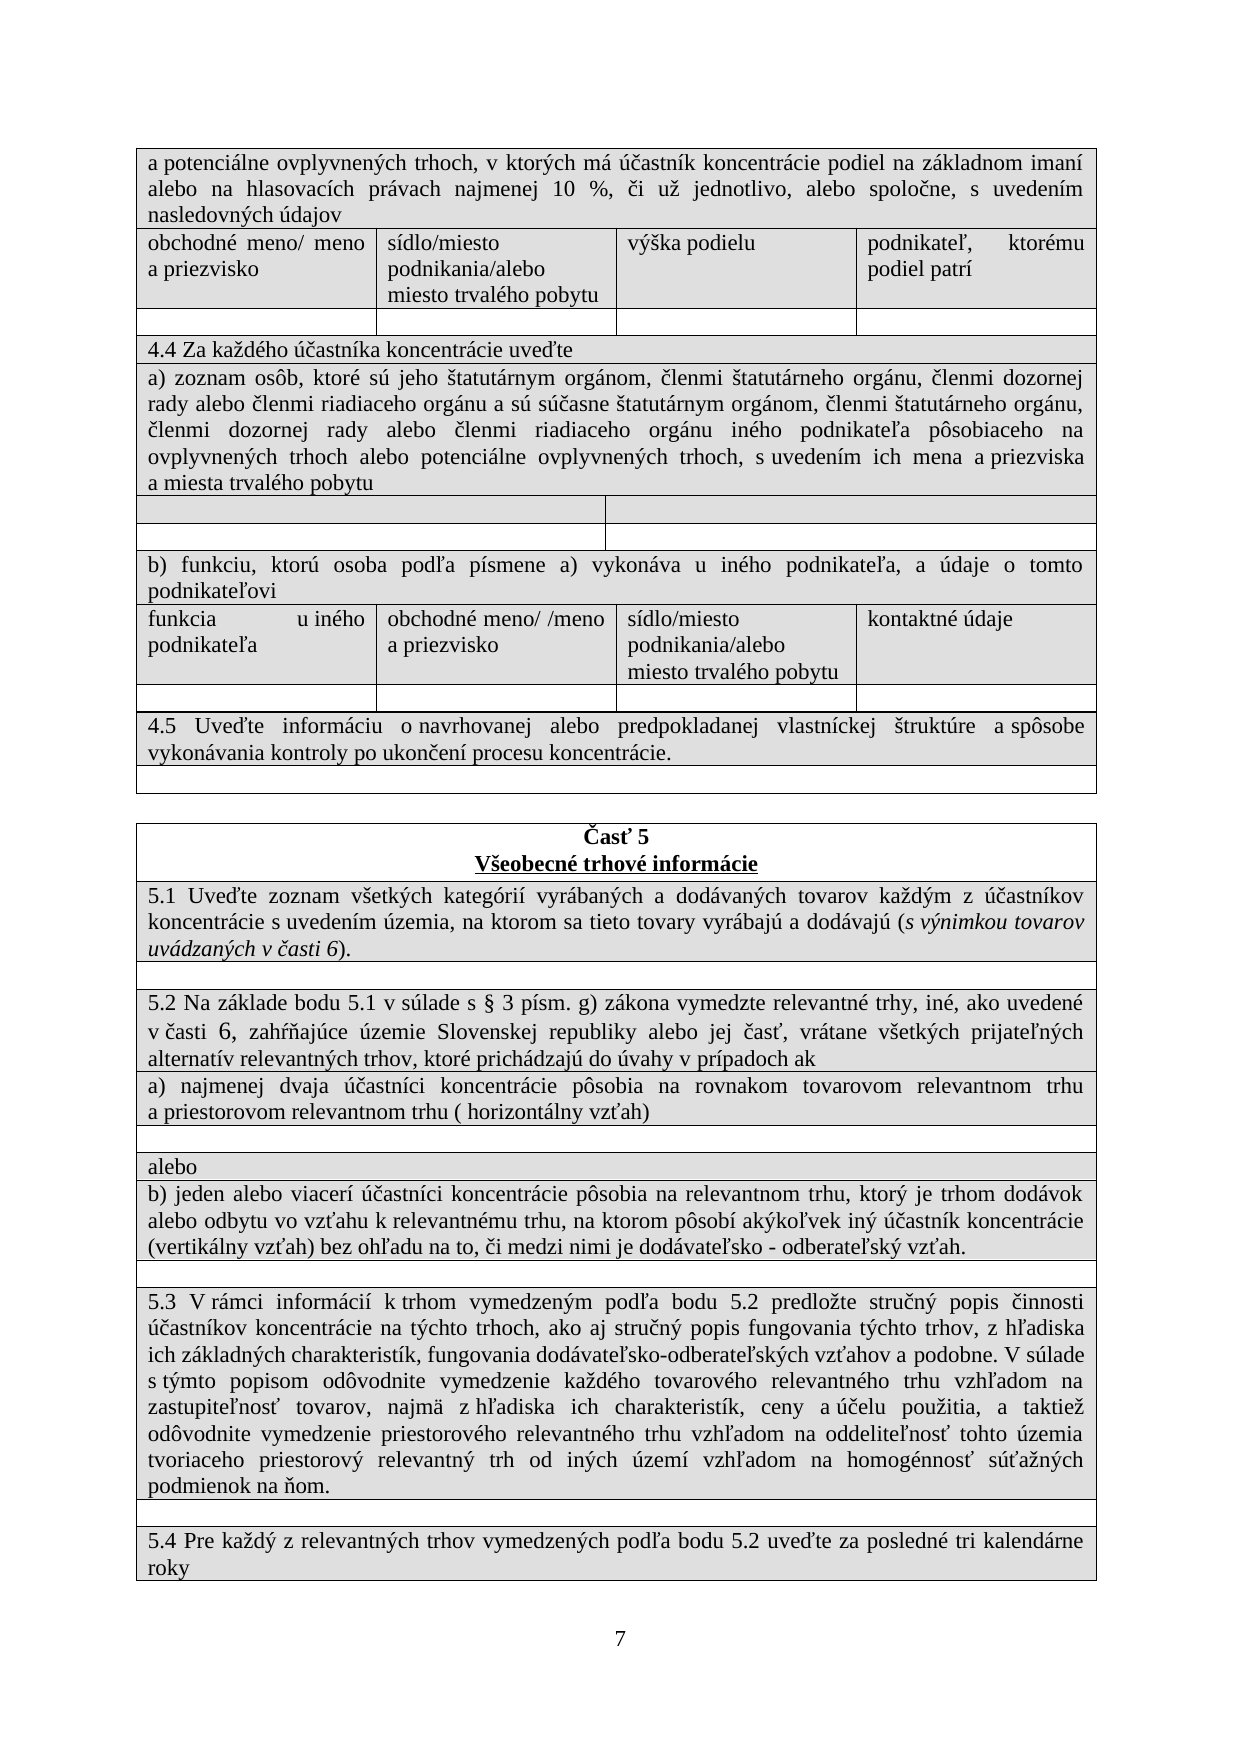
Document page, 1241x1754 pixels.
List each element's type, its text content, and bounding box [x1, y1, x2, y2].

table_cell alebo [137, 1153, 1096, 1179]
table_cell [617, 685, 856, 711]
table_cell funkcia u iného podnikateľa [137, 605, 376, 684]
table_cell 5.1 Uveďte zoznam všetkých kategórií vyrábaných a dodávaných tovarov každým z účastníkov koncentrácie s uvedením územia, na ktorom sa tieto tovary vyrábajú a dodávajú (s výnimkou tovarov uvádzaných v časti 6). [137, 882, 1096, 961]
table_cell [137, 1126, 1096, 1152]
table_cell [137, 1500, 1096, 1526]
table_cell sídlo/miesto podnikania/alebo miesto trvalého pobytu [617, 605, 856, 684]
table_cell [137, 766, 1096, 793]
table_cell 5.4 Pre každý z relevantných trhov vymedzených podľa bodu 5.2 uveďte za posledné tri kalendárne roky [137, 1527, 1096, 1580]
table_cell [137, 496, 605, 523]
table_cell b) jeden alebo viacerí účastníci koncentrácie pôsobia na relevantnom trhu, ktorý je trhom dodávok alebo odbytu vo vzťahu k relevantnému trhu, na ktorom pôsobí akýkoľvek iný účastník koncentrácie (vertikálny vzťah) bez ohľadu na to, či medzi nimi je dodávateľsko - odberateľský vzťah. [137, 1181, 1096, 1259]
table_cell kontaktné údaje [857, 605, 1096, 684]
table_cell [606, 496, 1096, 523]
table_cell 4.5 Uveďte informáciu o navrhovanej alebo predpokladanej vlastníckej štruktúre a spôsobe vykonávania kontroly po ukončení procesu koncentrácie. [137, 713, 1096, 765]
table_cell [377, 685, 616, 711]
table_cell [857, 685, 1096, 711]
table_cell a) najmenej dvaja účastníci koncentrácie pôsobia na rovnakom tovarovom relevantnom trhu a priestorovom relevantnom trhu ( horizontálny vzťah) [137, 1072, 1096, 1125]
table_cell [137, 309, 376, 335]
table_cell obchodné meno/ meno a priezvisko [137, 229, 376, 308]
table_cell b) funkciu, ktorú osoba podľa písmene a) vykonáva u iného podnikateľa, a údaje o tomto podnikateľovi [137, 551, 1096, 604]
table_cell 5.2 Na základe bodu 5.1 v súlade s § 3 písm. g) zákona vymedzte relevantné trhy, iné, ako uvedené v časti 6, zahŕňajúce územie Slovenskej republiky alebo jej časť, vrátane všetkých prijateľných alternatív relevantných trhov, ktoré prichádzajú do úvahy v prípadoch ak [137, 990, 1096, 1071]
table_cell [137, 962, 1096, 988]
table_header Časť 5 Všeobecné trhové informácie [137, 824, 1096, 881]
table_cell obchodné meno/ /meno a priezvisko [377, 605, 616, 684]
table_cell [377, 309, 616, 335]
table_cell 4.4 Za každého účastníka koncentrácie uveďte [137, 336, 1096, 363]
table_cell [137, 524, 605, 550]
table_cell [137, 1261, 1096, 1287]
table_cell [137, 149, 1096, 228]
table_cell výška podielu [617, 229, 856, 308]
table_cell podnikateľ, ktorému podiel patrí [857, 229, 1096, 308]
table_cell [857, 309, 1096, 335]
table_cell [617, 309, 856, 335]
table_cell a) zoznam osôb, ktoré sú jeho štatutárnym orgánom, členmi štatutárneho orgánu, členmi dozornej rady alebo členmi riadiaceho orgánu a sú súčasne štatutárnym orgánom, členmi štatutárneho orgánu, členmi dozornej rady alebo členmi riadiaceho orgánu iného podnikateľa pôsobiaceho na ovplyvnených trhoch alebo potenciálne ovplyvnených trhoch, s uvedením ich mena a priezviska a miesta trvalého pobytu [137, 364, 1096, 495]
table_cell [137, 685, 376, 711]
table_cell [606, 524, 1096, 550]
table_cell sídlo/miesto podnikania/alebo miesto trvalého pobytu [377, 229, 616, 308]
table_cell 5.3 V rámci informácií k trhom vymedzeným podľa bodu 5.2 predložte stručný popis činnosti účastníkov koncentrácie na týchto trhoch, ako aj stručný popis fungovania týchto trhov, z hľadiska ich základných charakteristík, fungovania dodávateľsko-odberateľských vzťahov a podobne. V súlade s týmto popisom odôvodnite vymedzenie každého tovarového relevantného trhu vzhľadom na zastupiteľnosť tovarov, najmä z hľadiska ich charakteristík, ceny a účelu použitia, a taktiež odôvodnite vymedzenie priestorového relevantného trhu vzhľadom na oddeliteľnosť tohto územia tvoriaceho priestorový relevantný trh od iných území vzhľadom na homogénnosť súťažných podmienok na ňom. [137, 1288, 1096, 1499]
